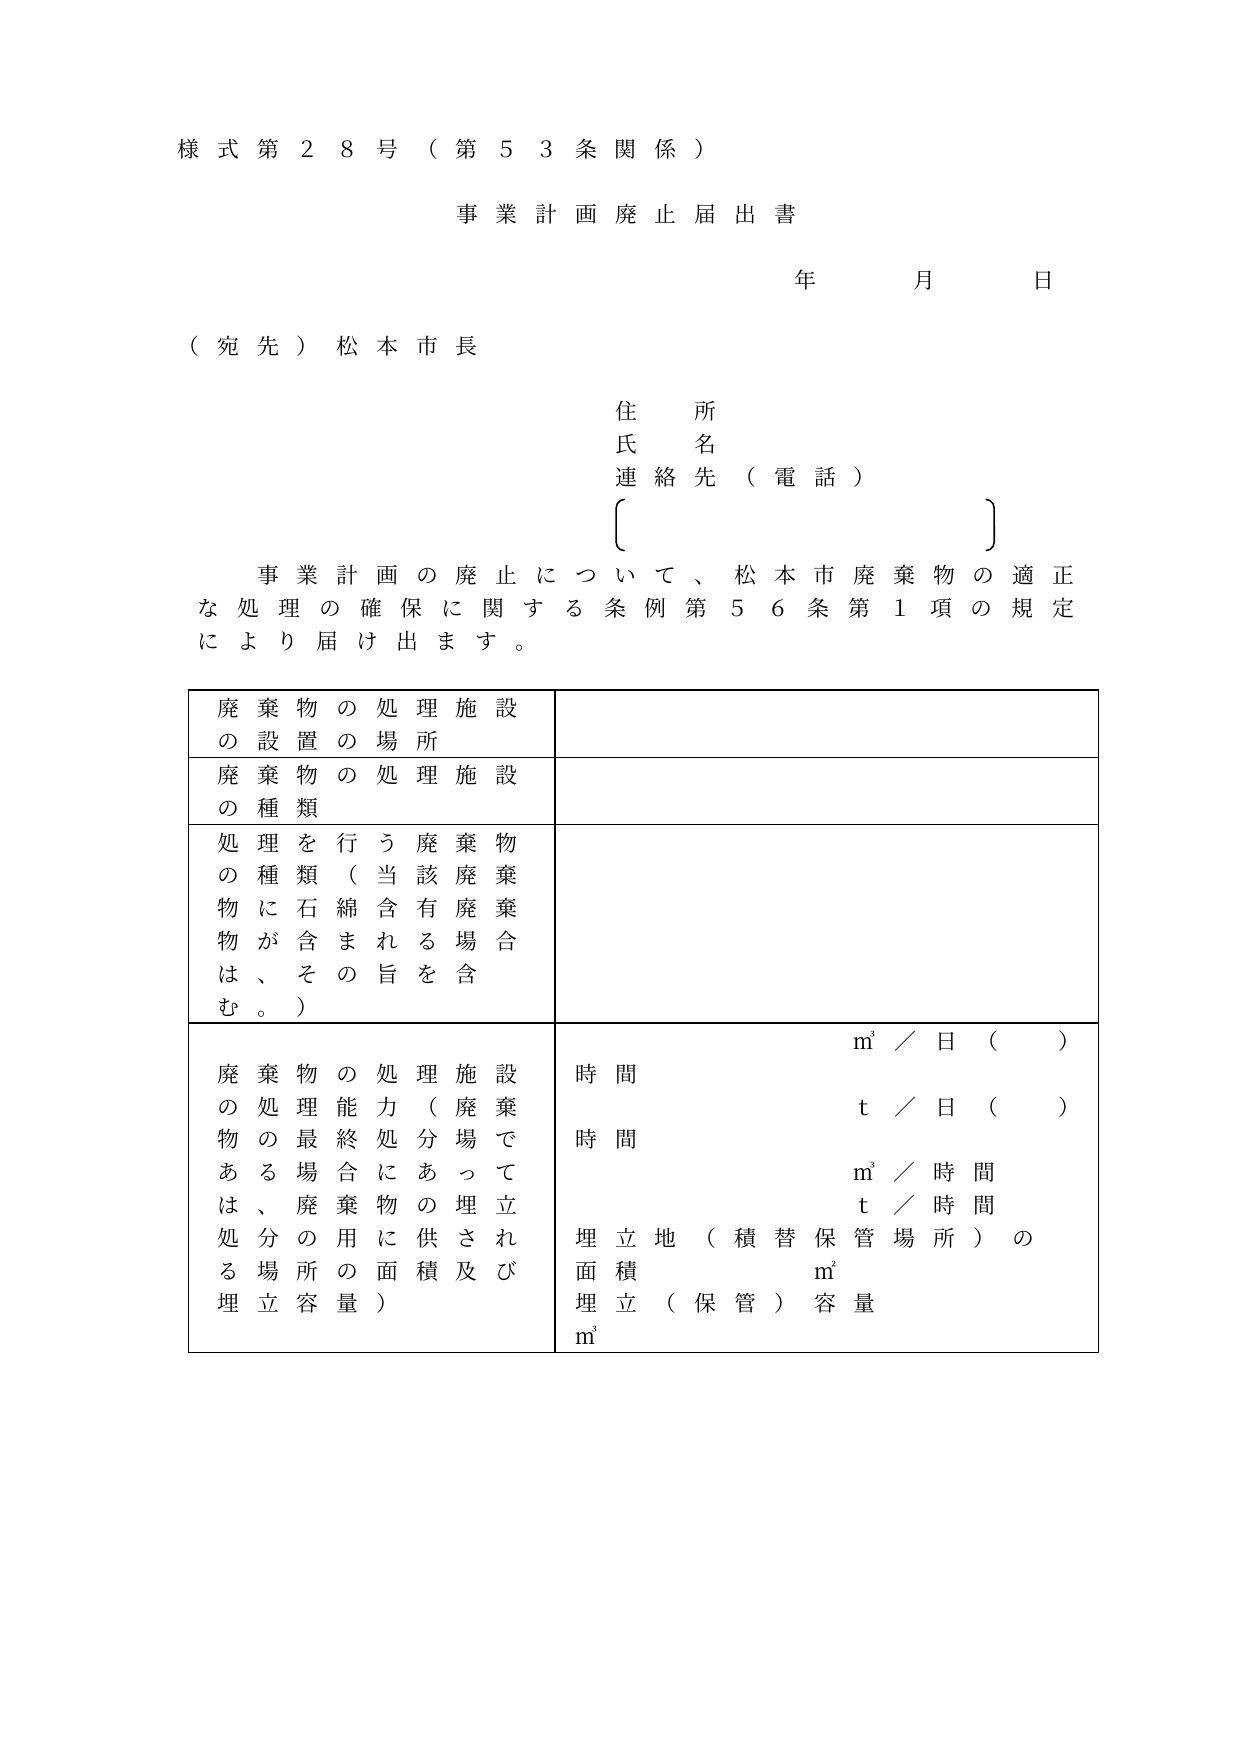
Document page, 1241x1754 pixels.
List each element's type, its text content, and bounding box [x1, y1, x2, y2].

text 事業計画の廃止について、松本市廃棄物の適正な処理の確保に関する条例第５６条第１項の規定により届け出ます。 [177, 558, 1092, 656]
text 氏 名 [177, 427, 1091, 459]
table_cell ㎥／日（ ）時間 ｔ／日（ ）時間 ㎥／時間 ｔ／時間 埋立地（積替保管場所）の面積 ㎡ 埋立（保管）容量 ㎥ [556, 1024, 1098, 1352]
table_cell 廃棄物の処理施設の種類 [189, 758, 554, 823]
text 住 所 [177, 394, 1092, 427]
text （宛先）松本市長 [177, 328, 1092, 361]
text 年 月 日 [177, 263, 1092, 295]
text 連絡先（電話） [177, 459, 999, 492]
table_cell 処理を行う廃棄物の種類（当該廃棄物に石綿含有廃棄物が含まれる場合は、その旨を含む。） [189, 825, 554, 1022]
table_header 廃棄物の処理施設の設置の場所 [189, 691, 554, 756]
table_cell [556, 758, 1098, 823]
text 事業計画廃止届出書 [177, 197, 1092, 230]
text 様式第２８号（第５３条関係） [177, 131, 1092, 164]
table_header [556, 691, 1098, 756]
table_cell 廃棄物の処理施設の処理能力（廃棄物の最終処分場である場合にあっては、廃棄物の埋立処分の用に供される場所の面積及び埋立容量） [189, 1024, 554, 1352]
table_cell [556, 825, 1098, 1022]
